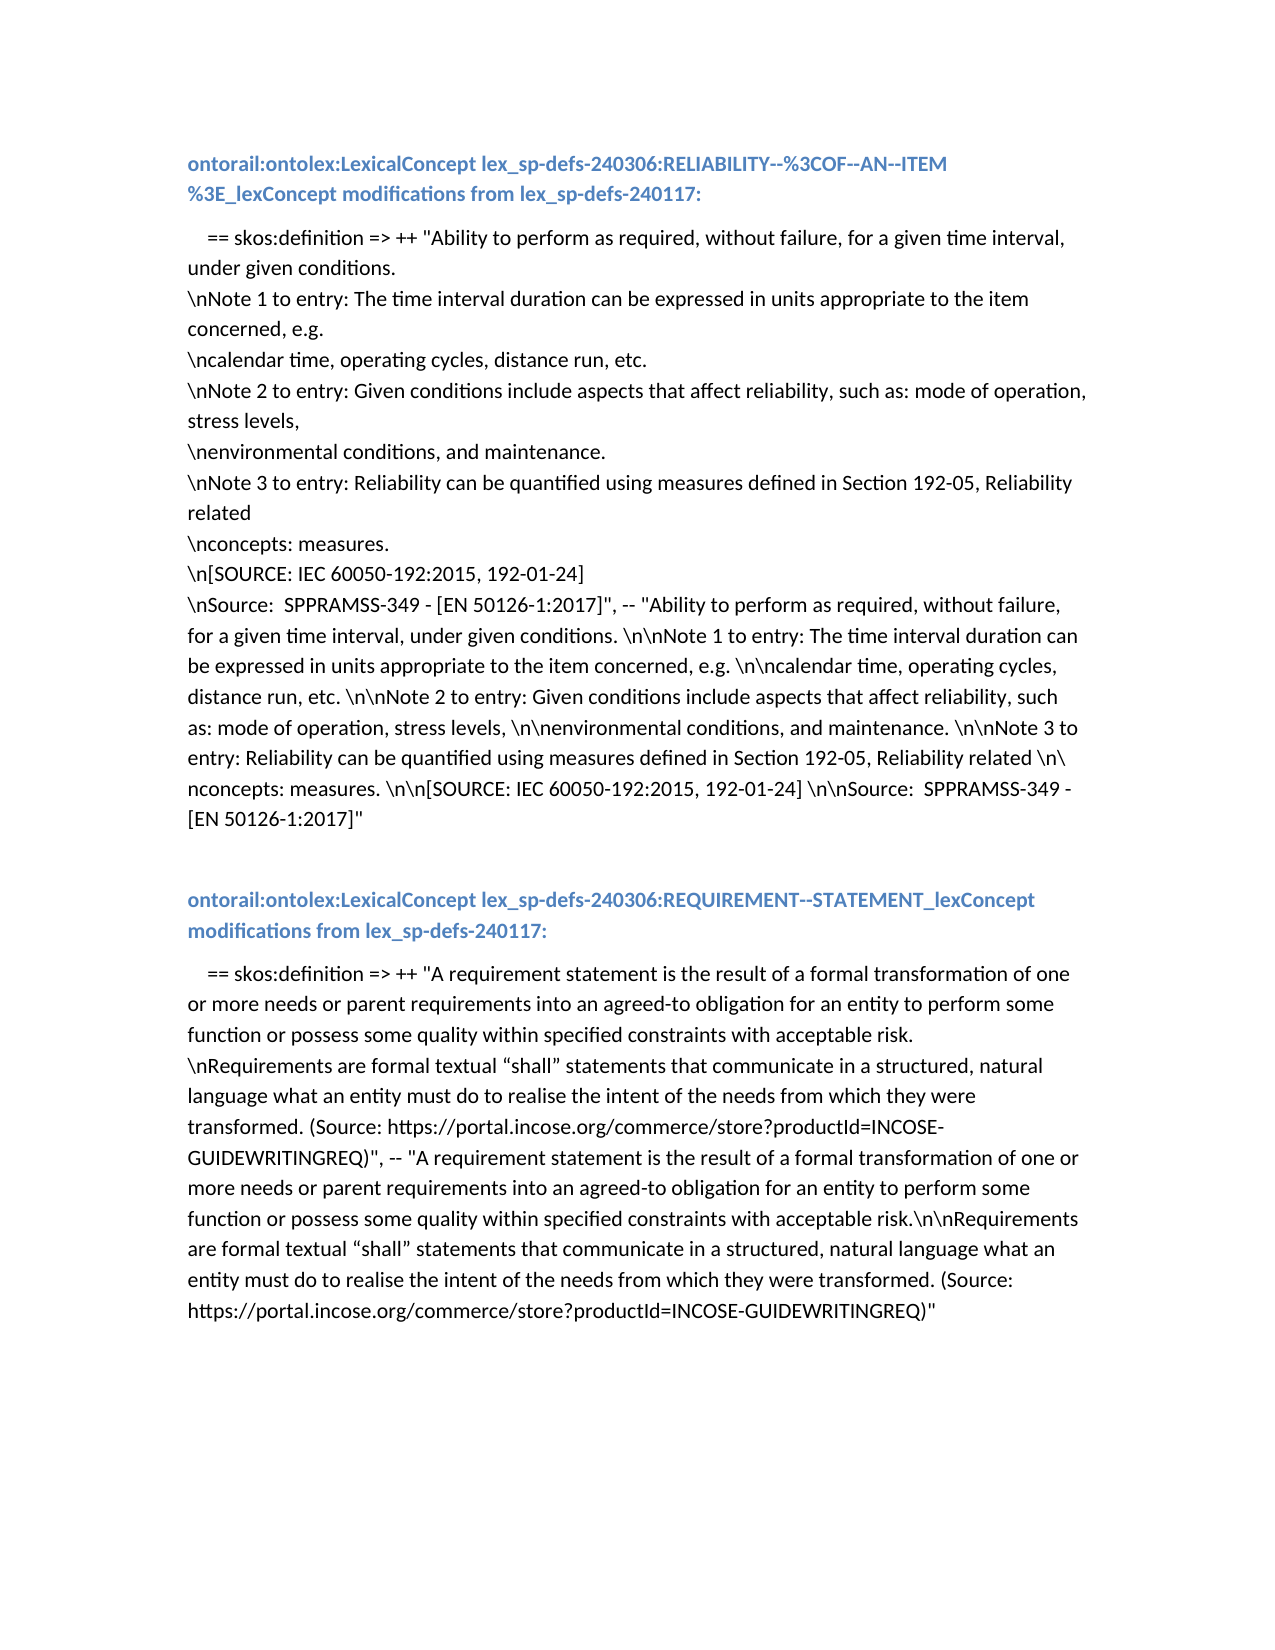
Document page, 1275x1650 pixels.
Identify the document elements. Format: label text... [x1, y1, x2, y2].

text == skos:definition => ++ "Ability to perform as required, without failure, for a given time interval, under given conditions. \nNote 1 to entry: The time interval duration can be expressed in units appropriate to the item concerned, e.g. \ncalendar time, operating cycles, distance run, etc. \nNote 2 to entry: Given conditions include aspects that affect reliability, such as: mode of operation, stress levels, \nenvironmental conditions, and maintenance. \nNote 3 to entry: Reliability can be quantified using measures defined in Section 192-05, Reliability related \nconcepts: measures. \n[SOURCE: IEC 60050-192:2015, 192-01-24] \nSource: SPPRAMSS-349 - [EN 50126-1:2017]", -- "Ability to perform as required, without failure, for a given time interval, under given conditions. \n\nNote 1 to entry: The time interval duration can be expressed in units appropriate to the item concerned, e.g. \n\ncalendar time, operating cycles, distance run, etc. \n\nNote 2 to entry: Given conditions include aspects that affect reliability, such as: mode of operation, stress levels, \n\nenvironmental conditions, and maintenance. \n\nNote 3 to entry: Reliability can be quantified using measures defined in Section 192-05, Reliability related \n\nconcepts: measures. \n\n[SOURCE: IEC 60050-192:2015, 192-01-24] \n\nSource: SPPRAMSS-349 - [EN 50126-1:2017]" [187, 224, 1087, 832]
text == skos:definition => ++ "A requirement statement is the result of a formal transformation of one or more needs or parent requirements into an agreed-to obligation for an entity to perform some function or possess some quality within specified constraints with acceptable risk. \nRequirements are formal textual “shall” statements that communicate in a structured, natural language what an entity must do to realise the intent of the needs from which they were transformed. (Source: https://portal.incose.org/commerce/store?productId=INCOSE-GUIDEWRITINGREQ)", -- "A requirement statement is the result of a formal transformation of one or more needs or parent requirements into an agreed-to obligation for an entity to perform some function or possess some quality within specified constraints with acceptable risk.\n\nRequirements are formal textual “shall” statements that communicate in a structured, natural language what an entity must do to realise the intent of the needs from which they were transformed. (Source: https://portal.incose.org/commerce/store?productId=INCOSE-GUIDEWRITINGREQ)" [187, 960, 1087, 1323]
subtitle ontorail:ontolex:LexicalConcept lex_sp-defs-240306:RELIABILITY--%3COF--AN--ITEM%3E_lexConcept modifications from lex_sp-defs-240117: [187, 150, 1087, 207]
subtitle ontorail:ontolex:LexicalConcept lex_sp-defs-240306:REQUIREMENT--STATEMENT_lexConcept modifications from lex_sp-defs-240117: [187, 886, 1087, 943]
